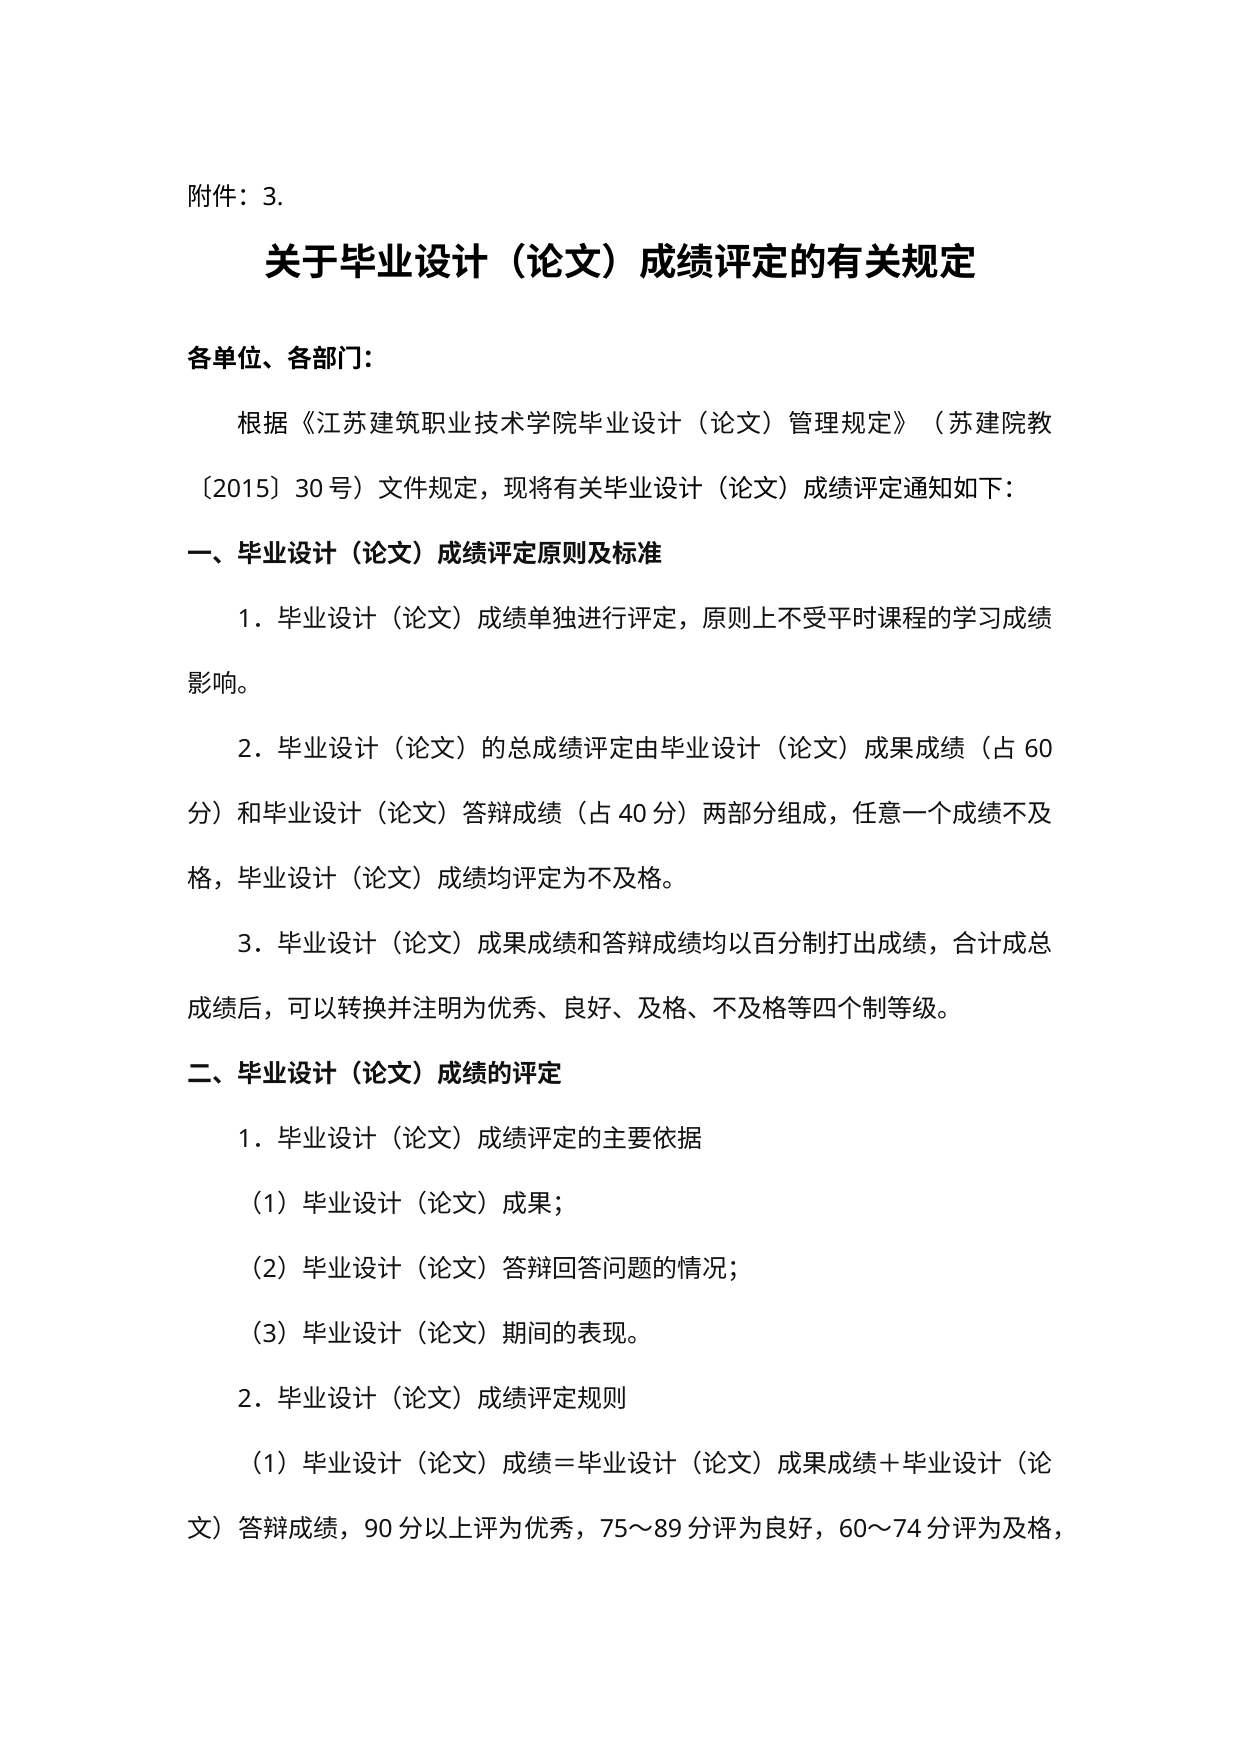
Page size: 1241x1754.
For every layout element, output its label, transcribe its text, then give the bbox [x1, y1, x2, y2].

text 1．毕业设计（论文）成绩单独进行评定，原则上不受平时课程的学习成绩影响。 [187, 584, 1053, 714]
text 各单位、各部门： [187, 324, 1053, 389]
text 一、毕业设计（论文）成绩评定原则及标准 [187, 519, 1053, 584]
text 2．毕业设计（论文）成绩评定规则 [187, 1364, 1053, 1429]
text 3．毕业设计（论文）成果成绩和答辩成绩均以百分制打出成绩，合计成总成绩后，可以转换并注明为优秀、良好、及格、不及格等四个制等级。 [187, 909, 1053, 1039]
text （3）毕业设计（论文）期间的表现。 [187, 1299, 1053, 1364]
text 关于毕业设计（论文）成绩评定的有关规定 [187, 227, 1053, 292]
text 二、毕业设计（论文）成绩的评定 [187, 1039, 1053, 1104]
text 附件：3. [187, 162, 1053, 227]
text 1．毕业设计（论文）成绩评定的主要依据 [187, 1104, 1053, 1169]
text （1）毕业设计（论文）成果； [187, 1169, 1053, 1234]
text （2）毕业设计（论文）答辩回答问题的情况； [187, 1234, 1053, 1299]
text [187, 1429, 1053, 1559]
text 根据《江苏建筑职业技术学院毕业设计（论文）管理规定》（苏建院教〔2015〕30号）文件规定，现将有关毕业设计（论文）成绩评定通知如下： [187, 389, 1053, 519]
text 2．毕业设计（论文）的总成绩评定由毕业设计（论文）成果成绩（占60分）和毕业设计（论文）答辩成绩（占40分）两部分组成，任意一个成绩不及格，毕业设计（论文）成绩均评定为不及格。 [187, 714, 1053, 909]
